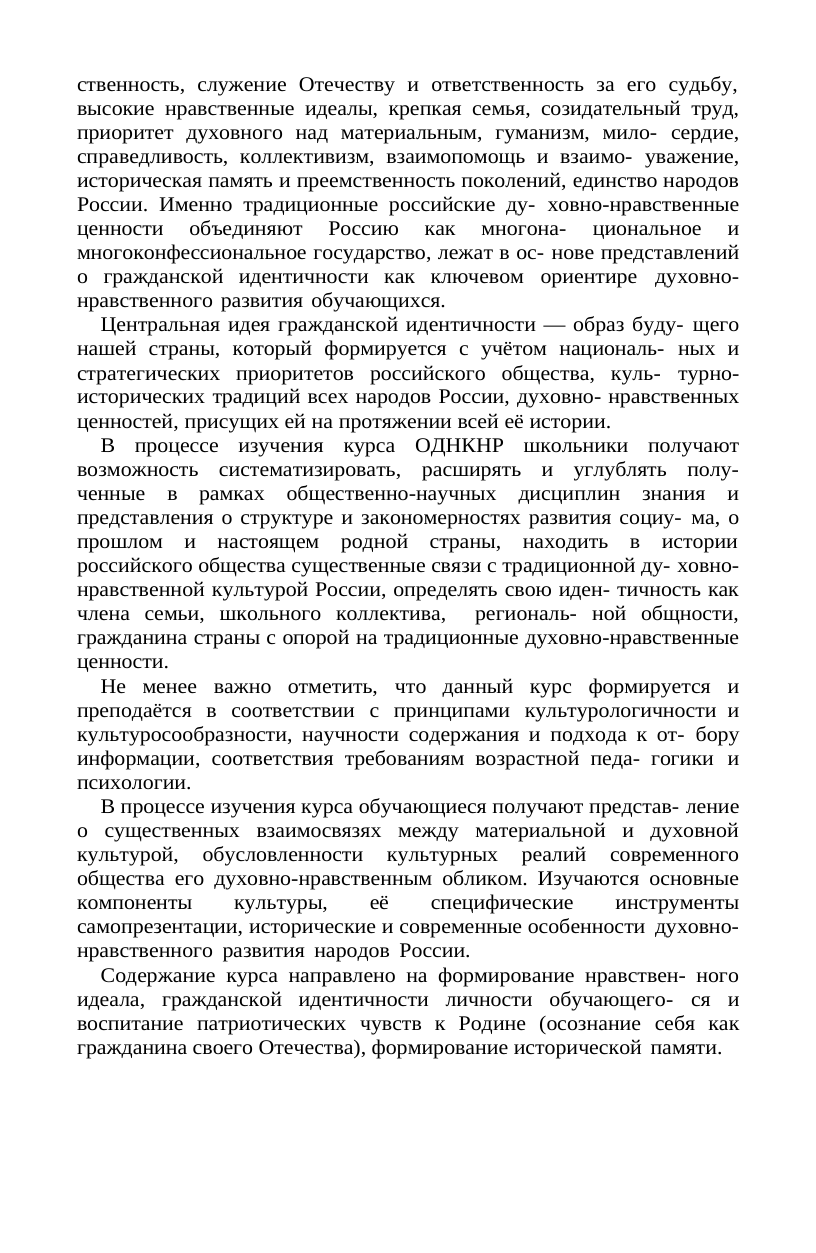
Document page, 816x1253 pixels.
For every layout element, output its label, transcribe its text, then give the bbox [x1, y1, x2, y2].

text В процессе изучения курса ОДНКНР школьники получают возможность систематизировать, расширять и углублять полу- ченные в рамках общественно-научных дисциплин знания и представления о структуре и закономерностях развития социу- ма, о прошлом и настоящем родной страны, находить в истории российского общества существенные связи с традиционной ду- ховно-нравственной культурой России, определять свою иден- тичность как члена семьи, школьного коллектива, региональ- ной общности, гражданина страны с опорой на традиционные духовно-нравственные ценности. [77, 433, 739, 673]
text В процессе изучения курса обучающиеся получают представ- ление о существенных взаимосвязях между материальной и духовной культурой, обусловленности культурных реалий современного общества его духовно-нравственным обликом. Изучаются основные компоненты культуры, её специфические инструменты самопрезентации, исторические и современные особенности духовно-нравственного развития народов России. [77, 794, 739, 962]
text ственность, служение Отечеству и ответственность за его судьбу, высокие нравственные идеалы, крепкая семья, созидательный труд, приоритет духовного над материальным, гуманизм, мило- сердие, справедливость, коллективизм, взаимопомощь и взаимо- уважение, историческая память и преемственность поколений, единство народов России. Именно традиционные российские ду- ховно-нравственные ценности объединяют Россию как многона- циональное и многоконфессиональное государство, лежат в ос- нове представлений о гражданской идентичности как ключевом ориентире духовно-нравственного развития обучающихся. [77, 71, 739, 312]
text Не менее важно отметить, что данный курс формируется и преподаётся в соответствии с принципами культурологичности и культуросообразности, научности содержания и подхода к от- бору информации, соответствия требованиям возрастной педа- гогики и психологии. [77, 673, 739, 794]
text Центральная идея гражданской идентичности — образ буду- щего нашей страны, который формируется с учётом националь- ных и стратегических приоритетов российского общества, куль- турно-исторических традиций всех народов России, духовно- нравственных ценностей, присущих ей на протяжении всей её истории. [77, 312, 739, 433]
text Содержание курса направлено на формирование нравствен- ного идеала, гражданской идентичности личности обучающего- ся и воспитание патриотических чувств к Родине (осознание себя как гражданина своего Отечества), формирование исторической памяти. [77, 962, 739, 1059]
